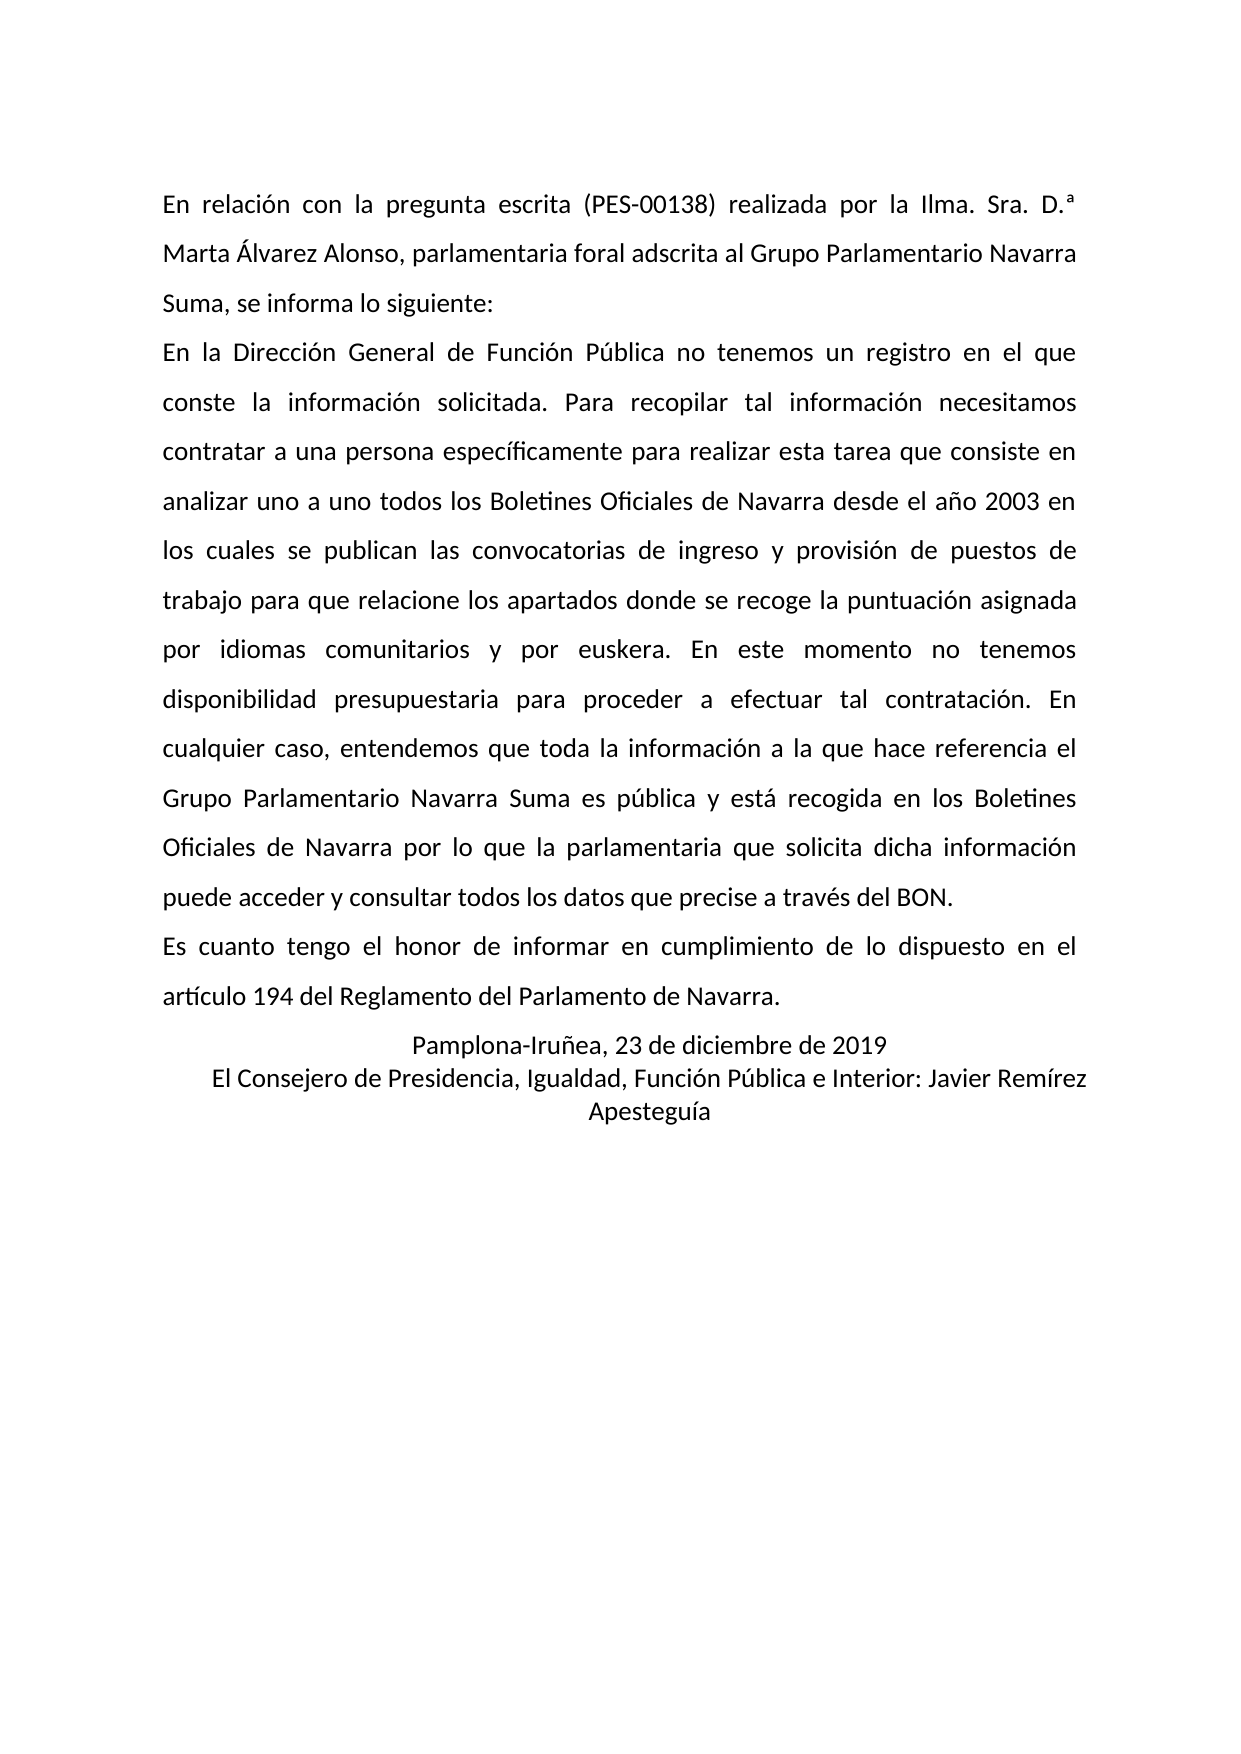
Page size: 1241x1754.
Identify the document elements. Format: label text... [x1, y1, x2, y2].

text En relación con la pregunta escrita (PES-00138) realizada por la Ilma. Sra. D.ª Marta Álvarez Alonso, parlamentaria foral adscrita al Grupo Parlamentario Navarra Suma, se informa lo siguiente: [162, 187, 1078, 319]
text Es cuanto tengo el honor de informar en cumplimiento de lo dispuesto en el artículo 194 del Reglamento del Parlamento de Navarra. [162, 929, 1078, 1012]
text En la Dirección General de Función Pública no tenemos un registro en el que conste la información solicitada. Para recopilar tal información necesitamos contratar a una persona específicamente para realizar esta tarea que consiste en analizar uno a uno todos los Boletines Oficiales de Navarra desde el año 2003 en los cuales se publican las convocatorias de ingreso y provisión de puestos de trabajo para que relacione los apartados donde se recoge la puntuación asignada por idiomas comunitarios y por euskera. En este momento no tenemos disponibilidad presupuestaria para proceder a efectuar tal contratación. En cualquier caso, entendemos que toda la información a la que hace referencia el Grupo Parlamentario Navarra Suma es pública y está recogida en los Boletines Oficiales de Navarra por lo que la parlamentaria que solicita dicha información puede acceder y consultar todos los datos que precise a través del BON. [162, 336, 1078, 913]
text Pamplona-Iruñea, 23 de diciembre de 2019 [162, 1028, 1137, 1061]
text El Consejero de Presidencia, Igualdad, Función Pública e Interior: Javier Remírez Apesteguía [162, 1061, 1137, 1127]
